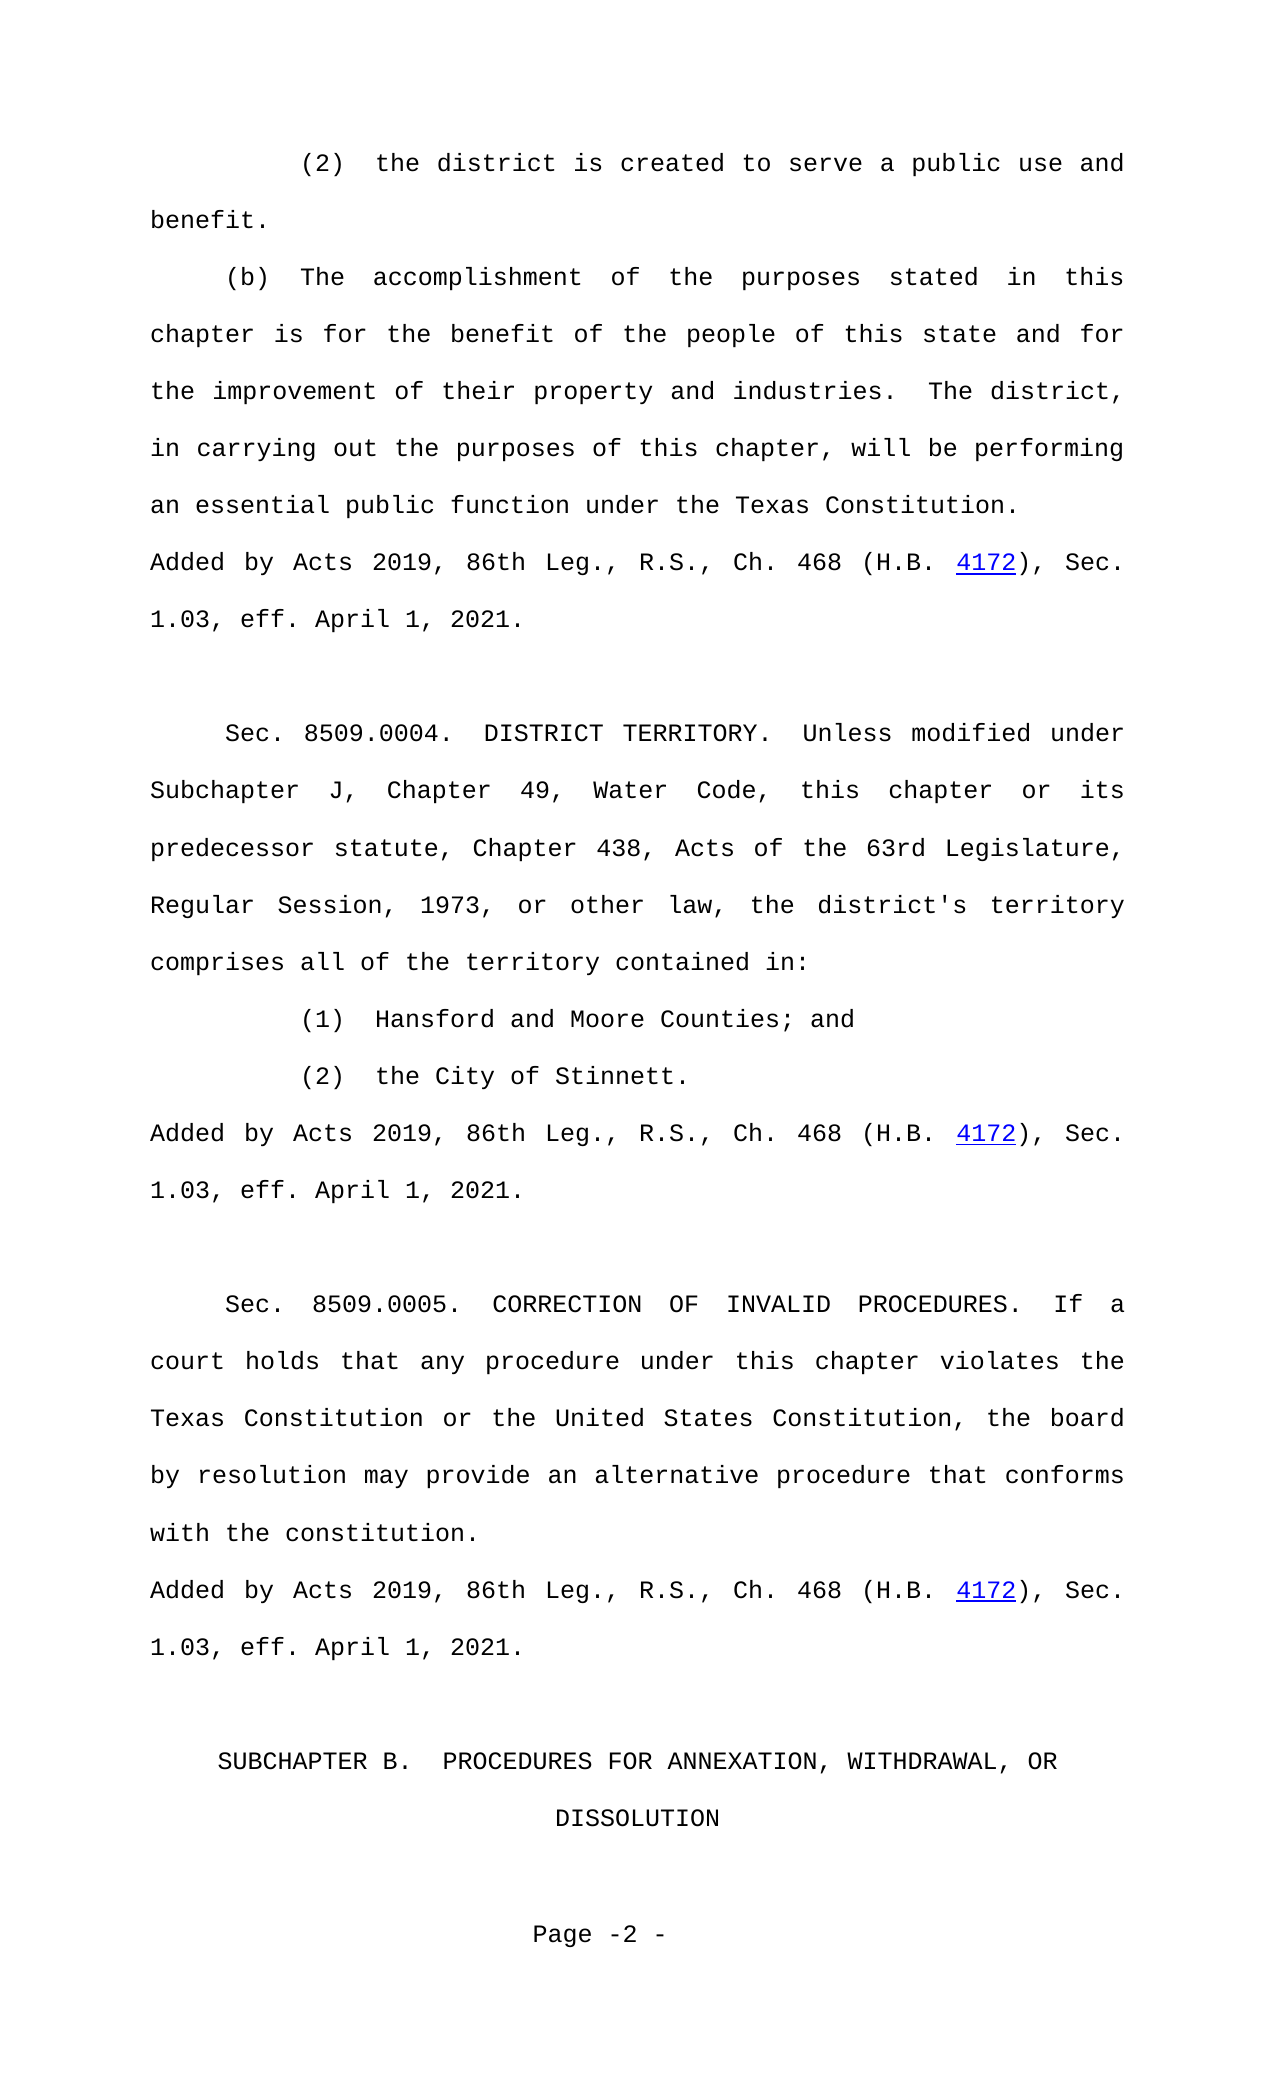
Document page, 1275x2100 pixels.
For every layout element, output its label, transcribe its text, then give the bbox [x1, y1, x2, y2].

text Added by Acts 2019, 86th Leg., R.S., Ch. 468 (H.B. 4172), Sec. 1.03, eff. April 1, 2021. [150, 549, 1125, 635]
text Added by Acts 2019, 86th Leg., R.S., Ch. 468 (H.B. 4172), Sec. 1.03, eff. April 1, 2021. [150, 1577, 1125, 1663]
text Sec. 8509.0004. DISTRICT TERRITORY. Unless modified under Subchapter J, Chapter 49, Water Code, this chapter or its predecessor statute, Chapter 438, Acts of the 63rd Legislature, Regular Session, 1973, or other law, the district's territory comprises all of the territory contained in: [150, 721, 1125, 978]
text (b) The accomplishment of the purposes stated in this chapter is for the benefit of the people of this state and for the improvement of their property and industries. The district, in carrying out the purposes of this chapter, will be performing an essential public function under the Texas Constitution. [150, 264, 1125, 521]
text (1) Hansford and Moore Counties; and [150, 1006, 1125, 1035]
text Sec. 8509.0005. CORRECTION OF INVALID PROCEDURES. If a court holds that any procedure under this chapter violates the Texas Constitution or the United States Constitution, the board by resolution may provide an alternative procedure that conforms with the constitution. [150, 1292, 1125, 1548]
text Added by Acts 2019, 86th Leg., R.S., Ch. 468 (H.B. 4172), Sec. 1.03, eff. April 1, 2021. [150, 1120, 1125, 1206]
text (2) the City of Stinnett. [150, 1063, 1125, 1092]
text (2) the district is created to serve a public use and benefit. [150, 150, 1125, 236]
text SUBCHAPTER B. PROCEDURES FOR ANNEXATION, WITHDRAWAL, OR DISSOLUTION [150, 1748, 1125, 1834]
